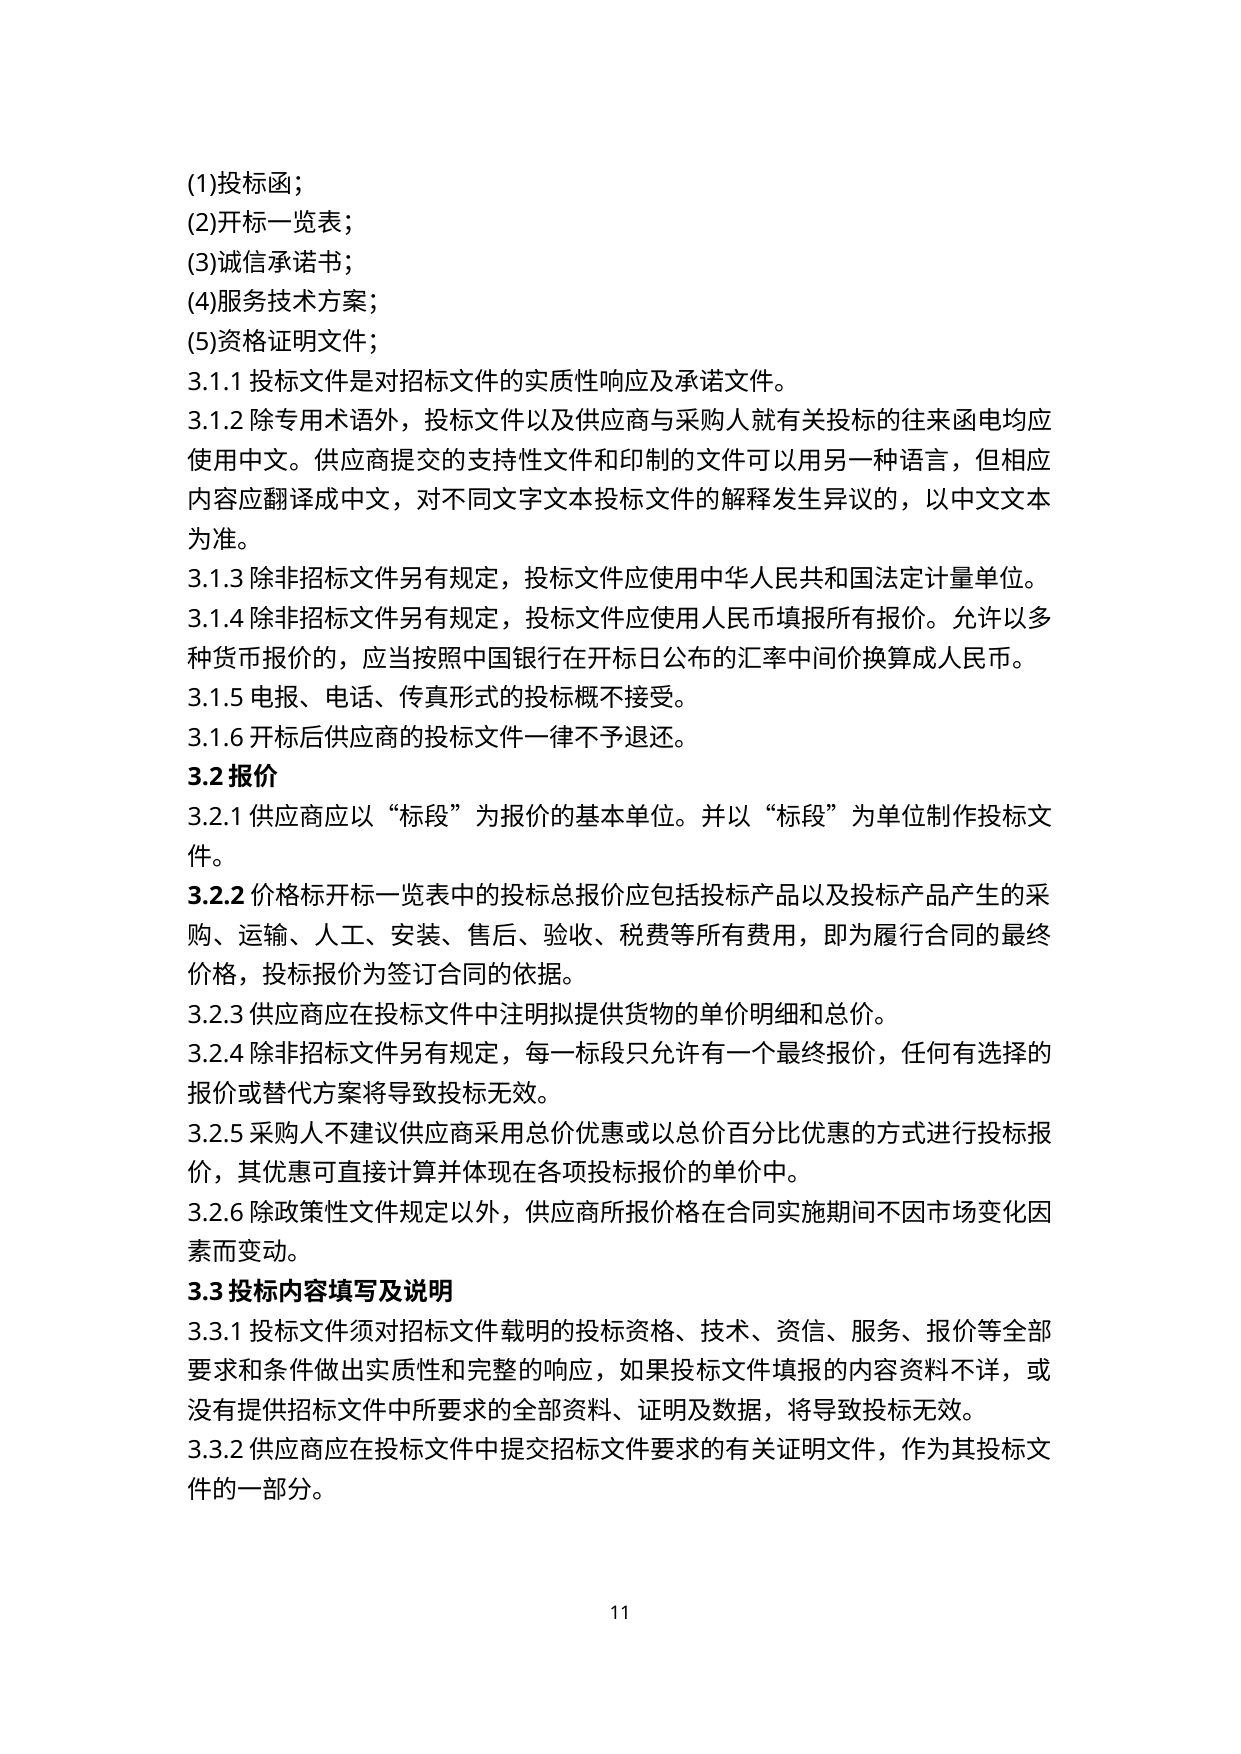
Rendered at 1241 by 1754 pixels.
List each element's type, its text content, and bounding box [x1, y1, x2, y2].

text 3.1.2除专用术语外，投标文件以及供应商与采购人就有关投标的往来函电均应使用中文。供应商提交的支持性文件和印制的文件可以用另一种语言，但相应内容应翻译成中文，对不同文字文本投标文件的解释发生异议的，以中文文本为准。 [187, 397, 1053, 556]
text 3.1.3除非招标文件另有规定，投标文件应使用中华人民共和国法定计量单位。 [187, 556, 1053, 595]
text 3.3.2供应商应在投标文件中提交招标文件要求的有关证明文件，作为其投标文件的一部分。 [187, 1426, 1053, 1506]
text (1)投标函； [187, 160, 1053, 199]
text 3.3.1投标文件须对招标文件载明的投标资格、技术、资信、服务、报价等全部要求和条件做出实质性和完整的响应，如果投标文件填报的内容资料不详，或没有提供招标文件中所要求的全部资料、证明及数据，将导致投标无效。 [187, 1308, 1053, 1426]
text 3.1.5电报、电话、传真形式的投标概不接受。 [187, 674, 1053, 714]
text 3.1.1投标文件是对招标文件的实质性响应及承诺文件。 [187, 358, 1053, 397]
text (2)开标一览表； [187, 199, 1053, 239]
text 3.3投标内容填写及说明 [187, 1268, 1053, 1308]
text 3.2.4除非招标文件另有规定，每一标段只允许有一个最终报价，任何有选择的报价或替代方案将导致投标无效。 [187, 1031, 1053, 1110]
text (3)诚信承诺书； [187, 239, 1053, 278]
text 3.1.4除非招标文件另有规定，投标文件应使用人民币填报所有报价。允许以多种货币报价的，应当按照中国银行在开标日公布的汇率中间价换算成人民币。 [187, 595, 1053, 674]
text 3.1.6开标后供应商的投标文件一律不予退还。 [187, 714, 1053, 753]
text 3.2报价 [187, 753, 1053, 793]
text 3.2.6除政策性文件规定以外，供应商所报价格在合同实施期间不因市场变化因素而变动。 [187, 1189, 1053, 1268]
text 3.2.3供应商应在投标文件中注明拟提供货物的单价明细和总价。 [187, 991, 1053, 1031]
text 3.2.1供应商应以“标段”为报价的基本单位。并以“标段”为单位制作投标文件。 [187, 793, 1053, 872]
text 3.2.5采购人不建议供应商采用总价优惠或以总价百分比优惠的方式进行投标报价，其优惠可直接计算并体现在各项投标报价的单价中。 [187, 1110, 1053, 1189]
text (4)服务技术方案； [187, 278, 1053, 318]
text 3.2.2价格标开标一览表中的投标总报价应包括投标产品以及投标产品产生的采购、运输、人工、安装、售后、验收、税费等所有费用，即为履行合同的最终价格，投标报价为签订合同的依据。 [187, 872, 1053, 991]
text (5)资格证明文件； [187, 318, 1053, 358]
